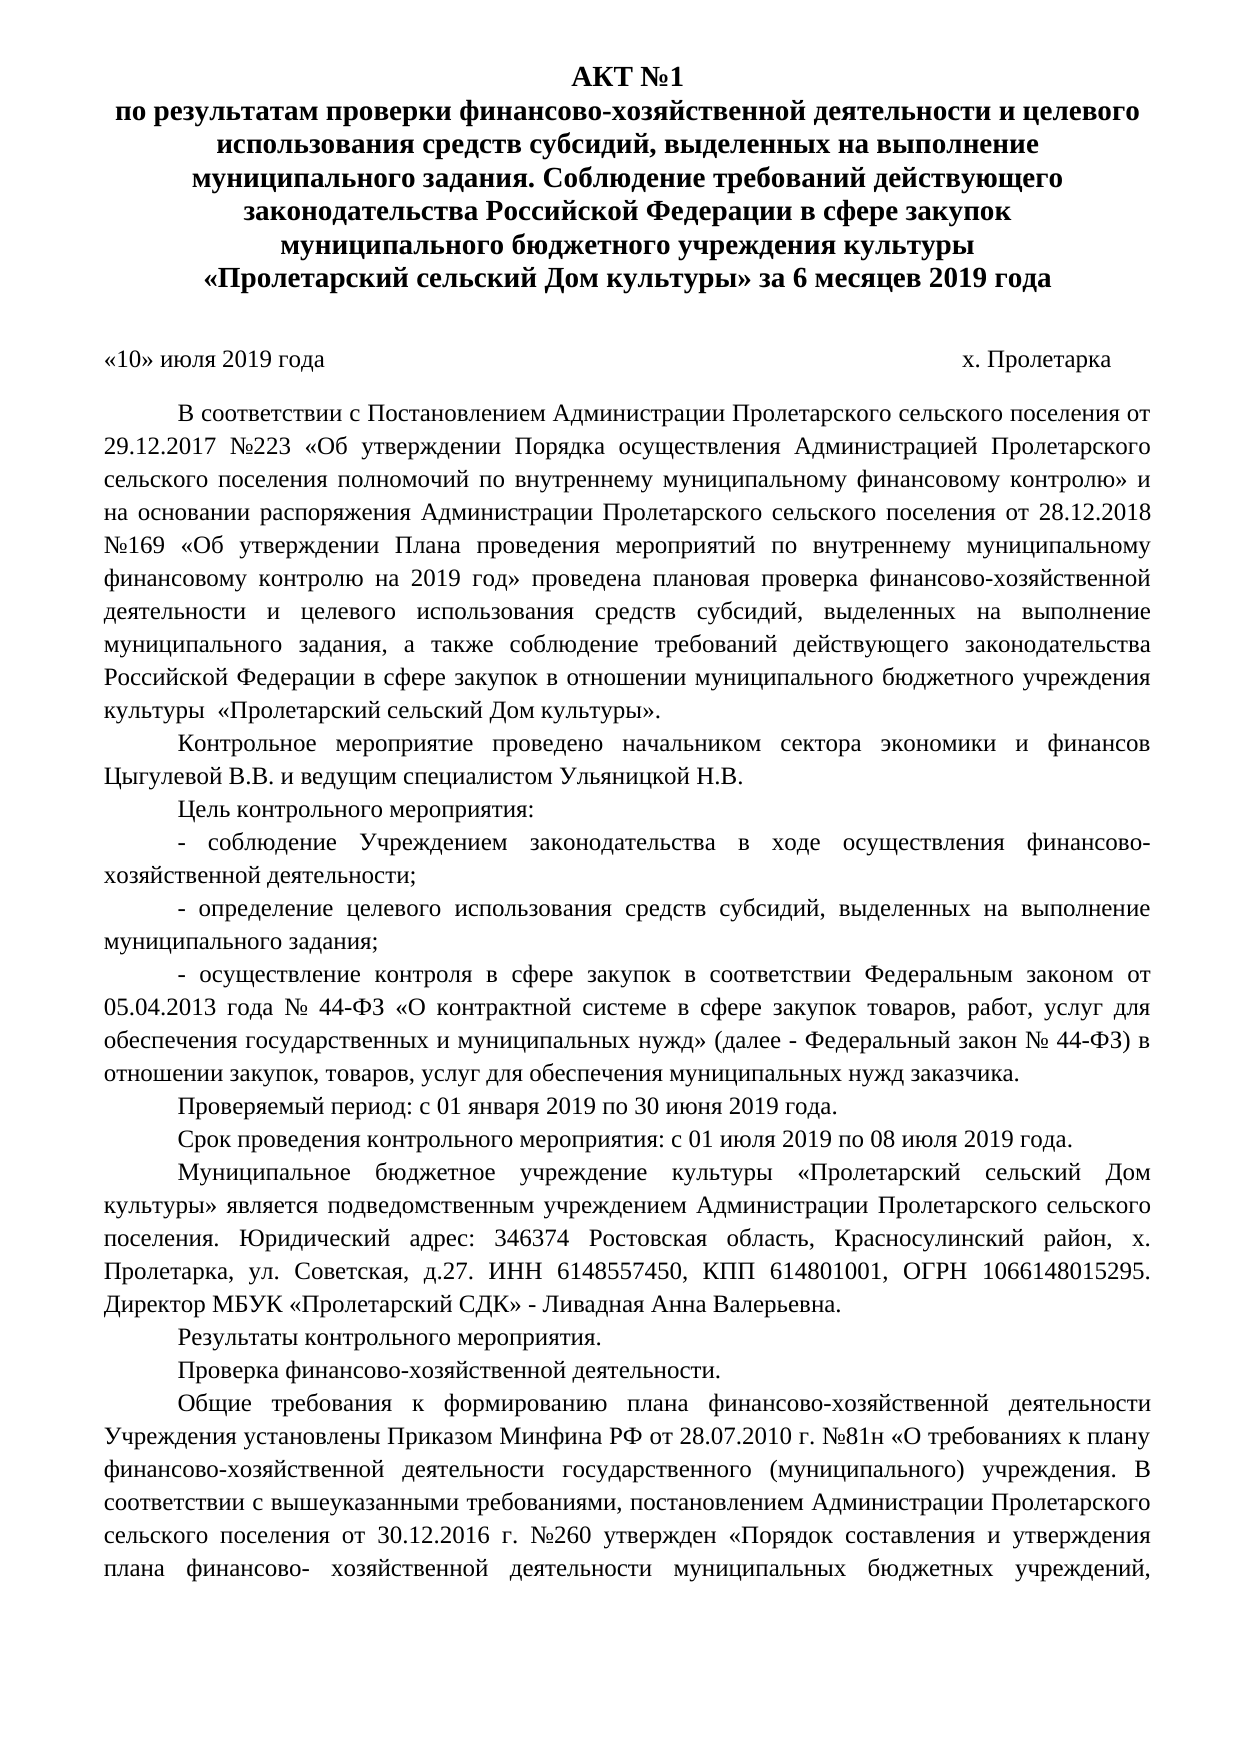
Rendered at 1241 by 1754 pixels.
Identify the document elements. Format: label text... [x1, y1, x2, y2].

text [103, 1388, 1152, 1582]
text - определение целевого использования средств субсидий, выделенных на выполнение муниципального задания; [103, 893, 1152, 955]
text муниципального бюджетного учреждения культуры [103, 227, 1152, 260]
text «Пролетарский сельский Дом культуры» за 6 месяцев 2019 года [103, 260, 1152, 294]
text - осуществление контроля в сфере закупок в соответствии Федеральным законом от 05.04.2013 года № 44-ФЗ «О контрактной системе в сфере закупок товаров, работ, услуг для обеспечения государственных и муниципальных нужд» (далее - Федеральный закон № 44-ФЗ) в отношении закупок, товаров, услуг для обеспечения муниципальных нужд заказчика. [103, 959, 1152, 1087]
text Результаты контрольного мероприятия. [103, 1322, 1152, 1351]
text Проверка финансово-хозяйственной деятельности. [103, 1355, 1152, 1384]
text В соответствии с Постановлением Администрации Пролетарского сельского поселения от 29.12.2017 №223 «Об утверждении Порядка осуществления Администрацией Пролетарского сельского поселения полномочий по внутреннему муниципальному финансовому контролю» и на основании распоряжения Администрации Пролетарского сельского поселения от 28.12.2018 №169 «Об утверждении Плана проведения мероприятий по внутреннему муниципальному финансовому контролю на 2019 год» проведена плановая проверка финансово-хозяйственной деятельности и целевого использования средств субсидий, выделенных на выполнение муниципального задания, а также соблюдение требований действующего законодательства Российской Федерации в сфере закупок в отношении муниципального бюджетного учреждения культуры «Пролетарский сельский Дом культуры». [103, 398, 1152, 724]
table_header х. Пролетарка [590, 344, 1122, 398]
text - соблюдение Учреждением законодательства в ходе осуществления финансово-хозяйственной деятельности; [103, 827, 1152, 889]
text Срок проведения контрольного мероприятия: с 01 июля 2019 по 08 июля 2019 года. [103, 1124, 1152, 1153]
text Проверяемый период: с 01 января 2019 по 30 июня 2019 года. [103, 1091, 1152, 1120]
table_header «10» июля 2019 года [92, 344, 590, 398]
text по результатам проверки финансово-хозяйственной деятельности и целевого использования средств субсидий, выделенных на выполнение муниципального задания. Соблюдение требований действующего законодательства Российской Федерации в сфере закупок [103, 93, 1152, 227]
text Контрольное мероприятие проведено начальником сектора экономики и финансов Цыгулевой В.В. и ведущим специалистом Ульяницкой Н.В. [103, 728, 1152, 790]
text Муниципальное бюджетное учреждение культуры «Пролетарский сельский Дом культуры» является подведомственным учреждением Администрации Пролетарского сельского поселения. Юридический адрес: 346374 Ростовская область, Красносулинский район, х. Пролетарка, ул. Советская, д.27. ИНН 6148557450, КПП 614801001, ОГРН 1066148015295. Директор МБУК «Пролетарский СДК» - Ливадная Анна Валерьевна. [103, 1157, 1152, 1318]
text Цель контрольного мероприятия: [103, 794, 1152, 823]
text АКТ №1 [103, 59, 1152, 93]
